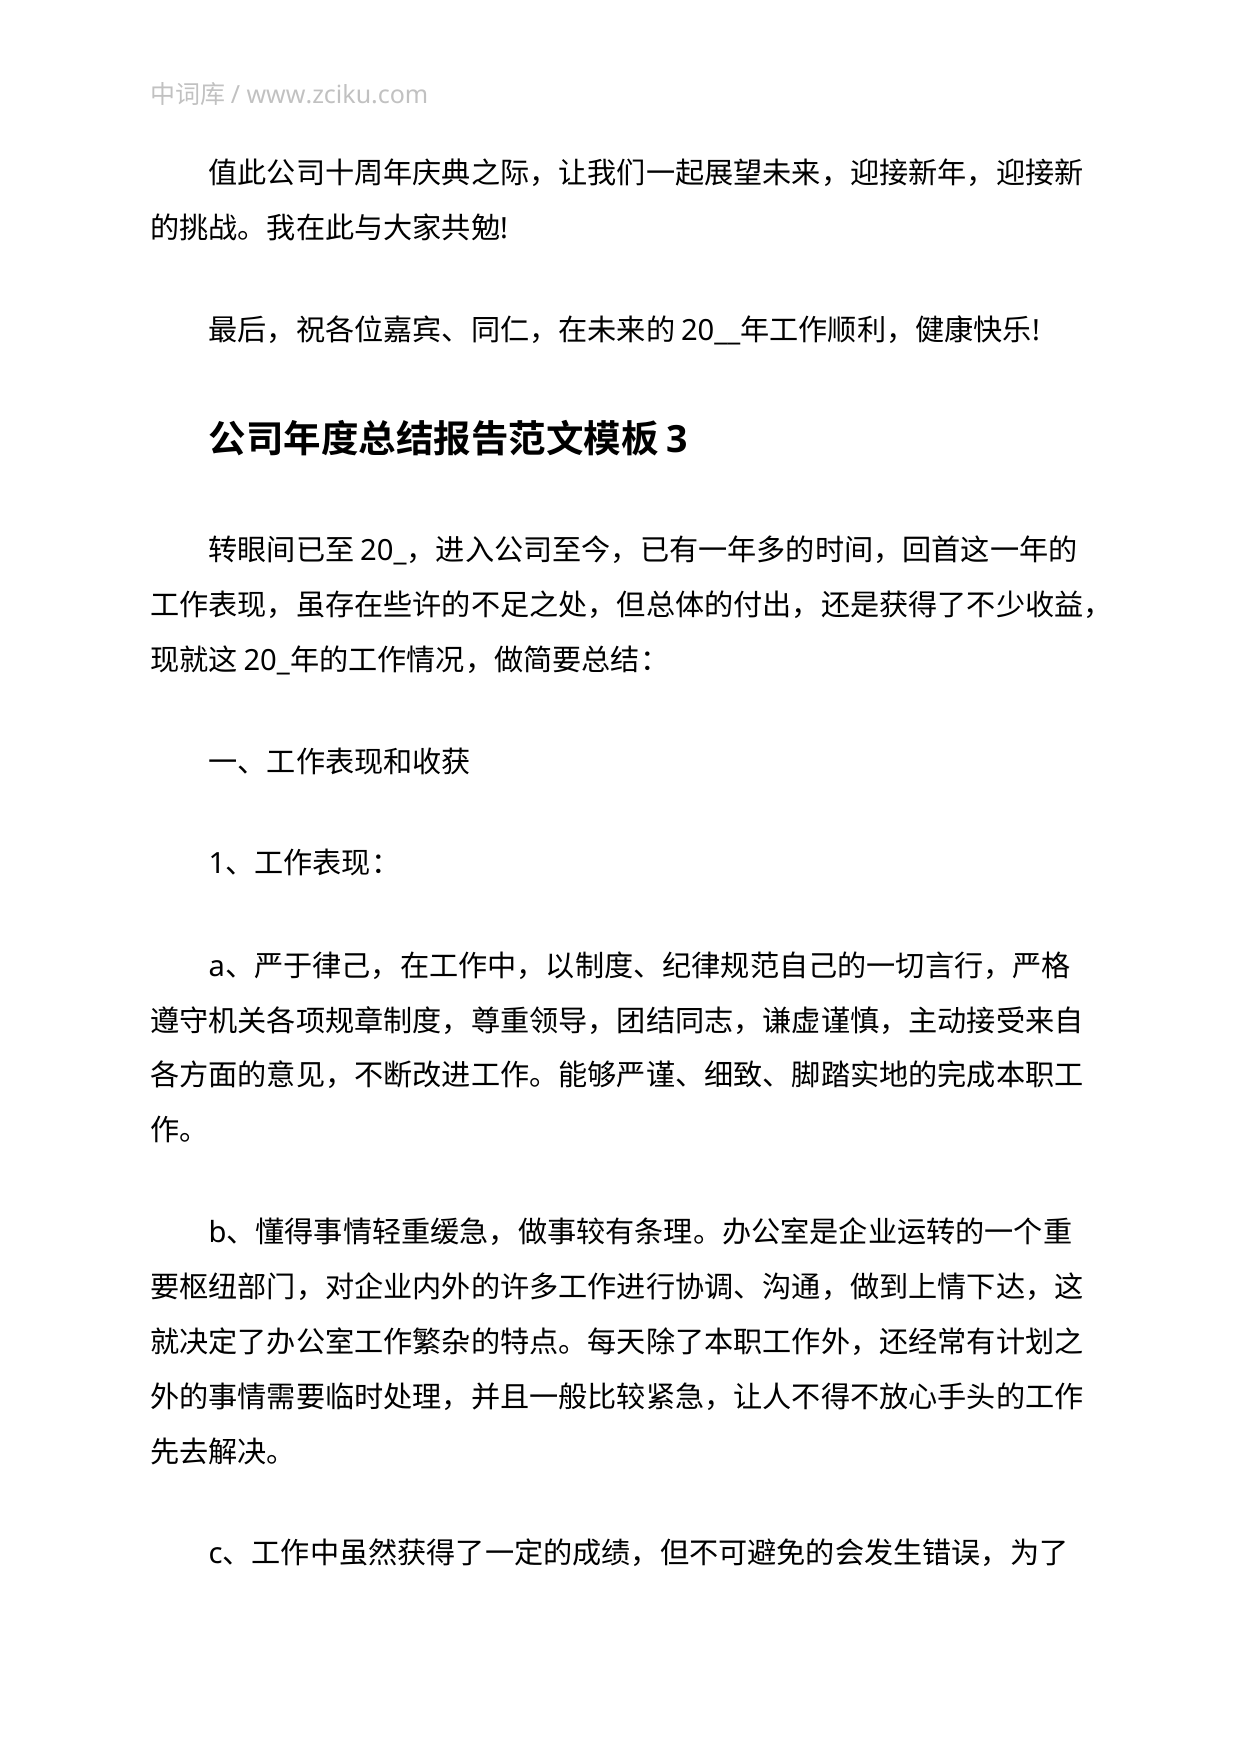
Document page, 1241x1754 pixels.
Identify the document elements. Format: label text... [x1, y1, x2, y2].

text 最后，祝各位嘉宾、同仁，在未来的20__年工作顺利，健康快乐! [150, 307, 1090, 349]
text 转眼间已至20_，进入公司至今，已有一年多的时间，回首这一年的工作表现，虽存在些许的不足之处，但总体的付出，还是获得了不少收益，现就这20_年的工作情况，做简要总结： [150, 526, 1090, 679]
text 一、工作表现和收获 [150, 738, 1090, 781]
text 公司年度总结报告范文模板3 [150, 409, 1090, 463]
text 1、工作表现： [150, 840, 1090, 882]
text a、严于律己，在工作中，以制度、纪律规范自己的一切言行，严格遵守机关各项规章制度，尊重领导，团结同志，谦虚谨慎，主动接受来自各方面的意见，不断改进工作。能够严谨、细致、脚踏实地的完成本职工作。 [150, 942, 1090, 1149]
text b、懂得事情轻重缓急，做事较有条理。办公室是企业运转的一个重要枢纽部门，对企业内外的许多工作进行协调、沟通，做到上情下达，这就决定了办公室工作繁杂的特点。每天除了本职工作外，还经常有计划之外的事情需要临时处理，并且一般比较紧急，让人不得不放心手头的工作先去解决。 [150, 1209, 1090, 1471]
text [150, 1530, 1090, 1572]
text 值此公司十周年庆典之际，让我们一起展望未来，迎接新年，迎接新的挑战。我在此与大家共勉! [150, 150, 1090, 247]
